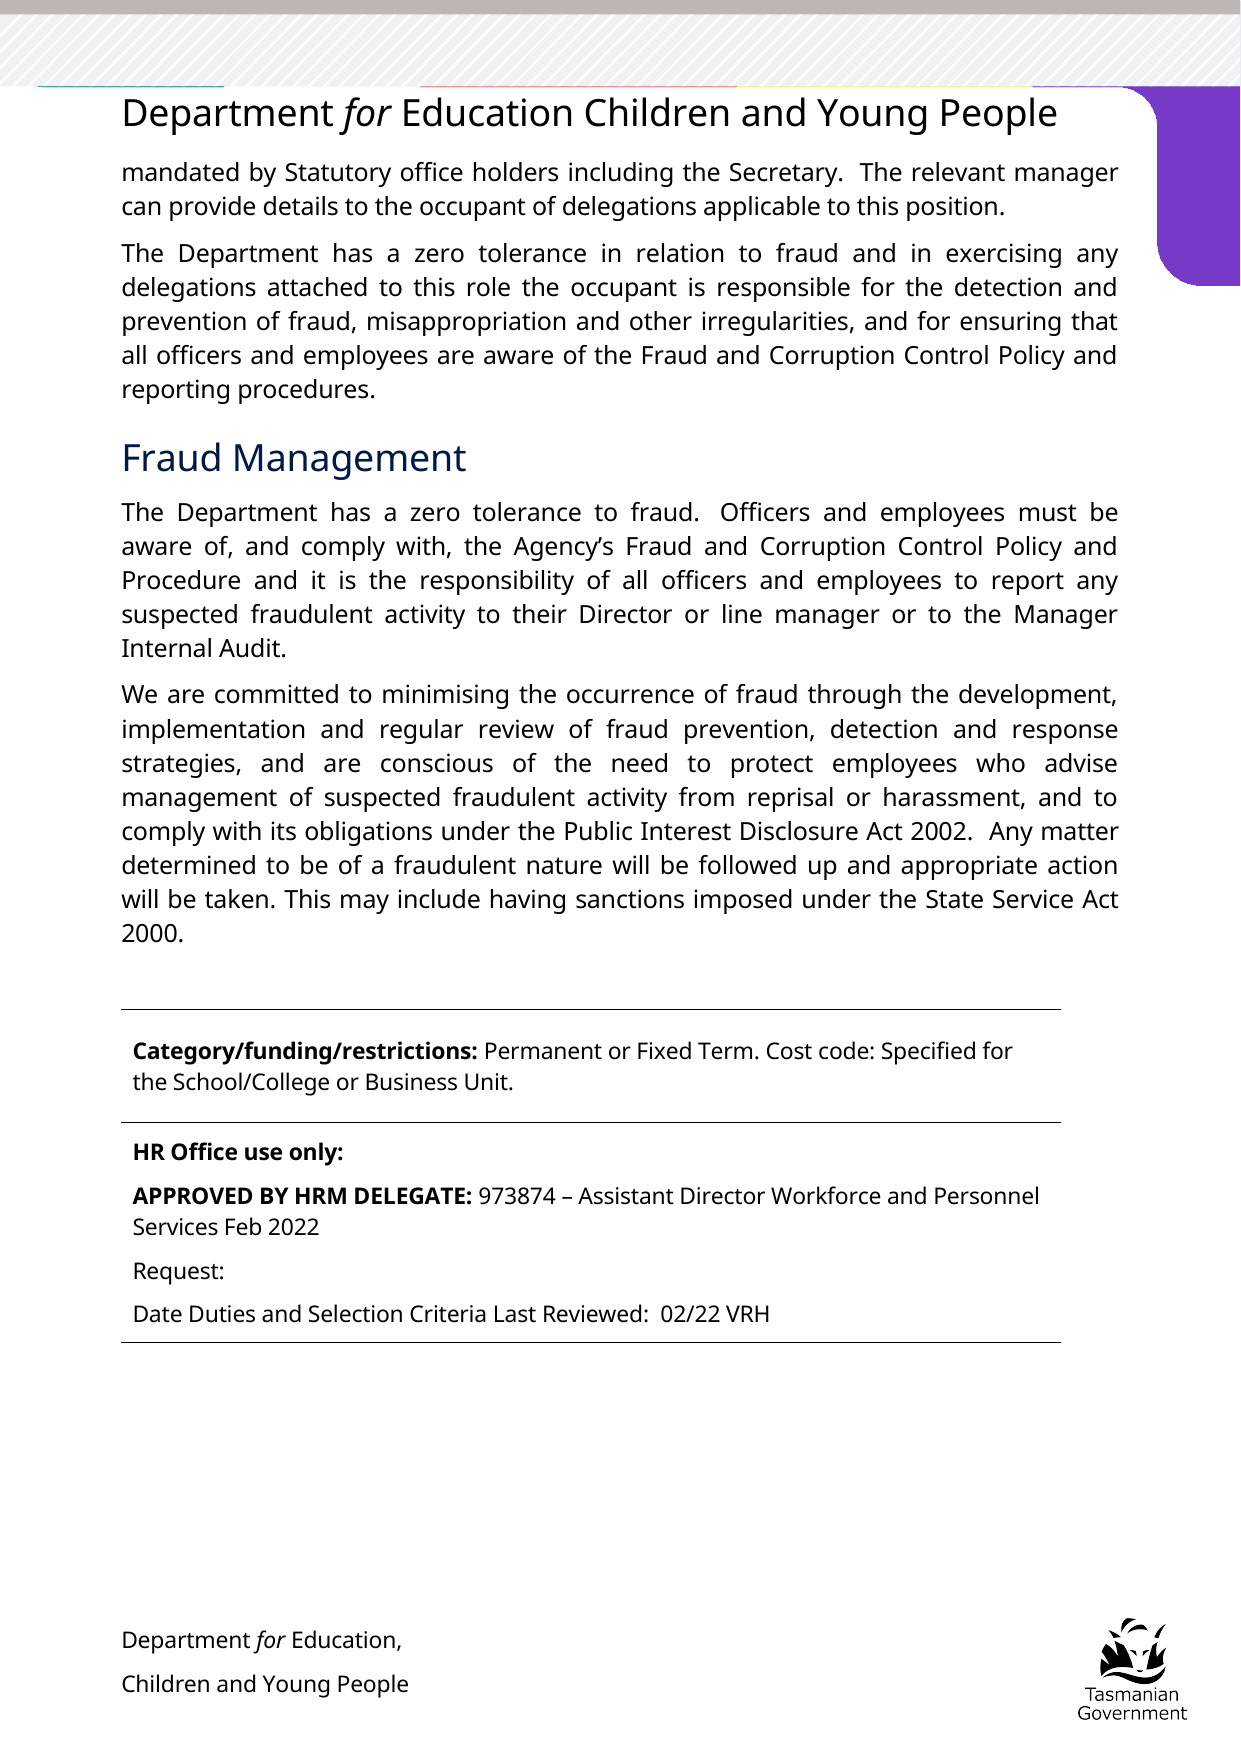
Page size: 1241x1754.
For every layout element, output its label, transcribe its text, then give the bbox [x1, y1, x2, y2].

picture [0, 0, 1241, 286]
text The Department has a zero tolerance to fraud. Officers and employees must be aware of, and comply with, the Agency’s Fraud and Corruption Control Policy and Procedure and it is the responsibility of all officers and employees to report any suspected fraudulent activity to their Director or line manager or to the Manager Internal Audit. [121, 494, 1119, 665]
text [121, 155, 1119, 223]
text We are committed to minimising the occurrence of fraud through the development, implementation and regular review of fraud prevention, detection and response strategies, and are conscious of the need to protect employees who advise management of suspected fraudulent activity from reprisal or harassment, and to comply with its obligations under the Public Interest Disclosure Act 2002. Any matter determined to be of a fraudulent nature will be followed up and appropriate action will be taken. This may include having sanctions imposed under the State Service Act 2000. [121, 677, 1119, 950]
picture [1078, 1618, 1187, 1720]
subtitle Fraud Management [121, 431, 1119, 482]
table_cell HR Office use only: APPROVED BY HRM DELEGATE: 973874 – Assistant Director Workforce and Personnel Services Feb 2022 Request: Date Duties and Selection Criteria Last Reviewed: 02/22 VRH [121, 1123, 1061, 1342]
table_header Category/funding/restrictions: Permanent or Fixed Term. Cost code: Specified for the School/College or Business Unit. [121, 1010, 1061, 1122]
text The Department has a zero tolerance in relation to fraud and in exercising any delegations attached to this role the occupant is responsible for the detection and prevention of fraud, misappropriation and other irregularities, and for ensuring that all officers and employees are aware of the Fraud and Corruption Control Policy and reporting procedures. [121, 236, 1119, 406]
